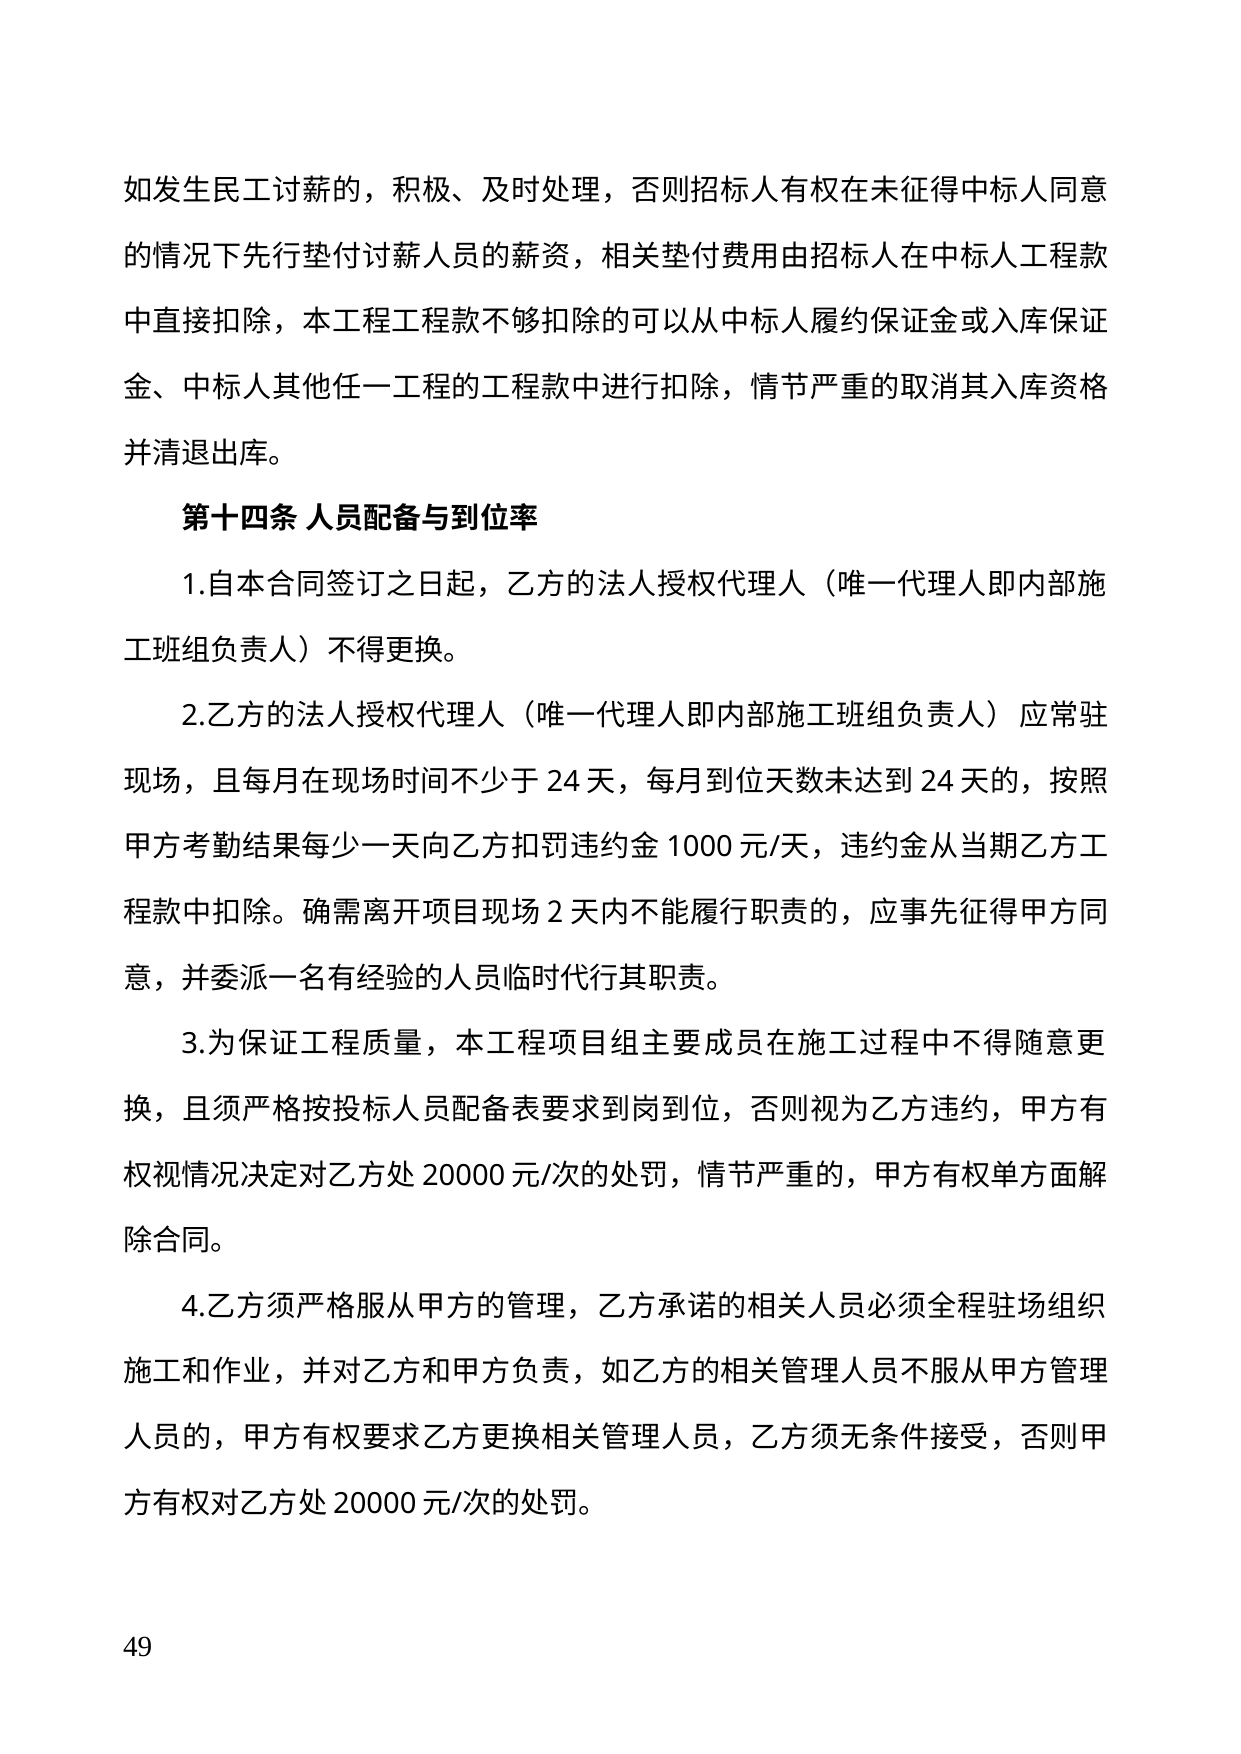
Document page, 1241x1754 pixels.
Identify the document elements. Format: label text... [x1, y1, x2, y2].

text 1.自本合同签订之日起，乙方的法人授权代理人（唯一代理人即内部施工班组负责人）不得更换。 [123, 549, 1108, 680]
text 4.乙方须严格服从甲方的管理，乙方承诺的相关人员必须全程驻场组织施工和作业，并对乙方和甲方负责，如乙方的相关管理人员不服从甲方管理人员的，甲方有权要求乙方更换相关管理人员，乙方须无条件接受，否则甲方有权对乙方处20000元/次的处罚。 [123, 1271, 1108, 1533]
text 2.乙方的法人授权代理人（唯一代理人即内部施工班组负责人）应常驻现场，且每月在现场时间不少于24天，每月到位天数未达到24天的，按照甲方考勤结果每少一天向乙方扣罚违约金1000元/天，违约金从当期乙方工程款中扣除。确需离开项目现场2天内不能履行职责的，应事先征得甲方同意，并委派一名有经验的人员临时代行其职责。 [123, 680, 1108, 1008]
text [123, 155, 1108, 483]
text 第十四条 人员配备与到位率 [123, 483, 1108, 549]
text 3.为保证工程质量，本工程项目组主要成员在施工过程中不得随意更换，且须严格按投标人员配备表要求到岗到位，否则视为乙方违约，甲方有权视情况决定对乙方处20000元/次的处罚，情节严重的，甲方有权单方面解除合同。 [123, 1008, 1108, 1271]
